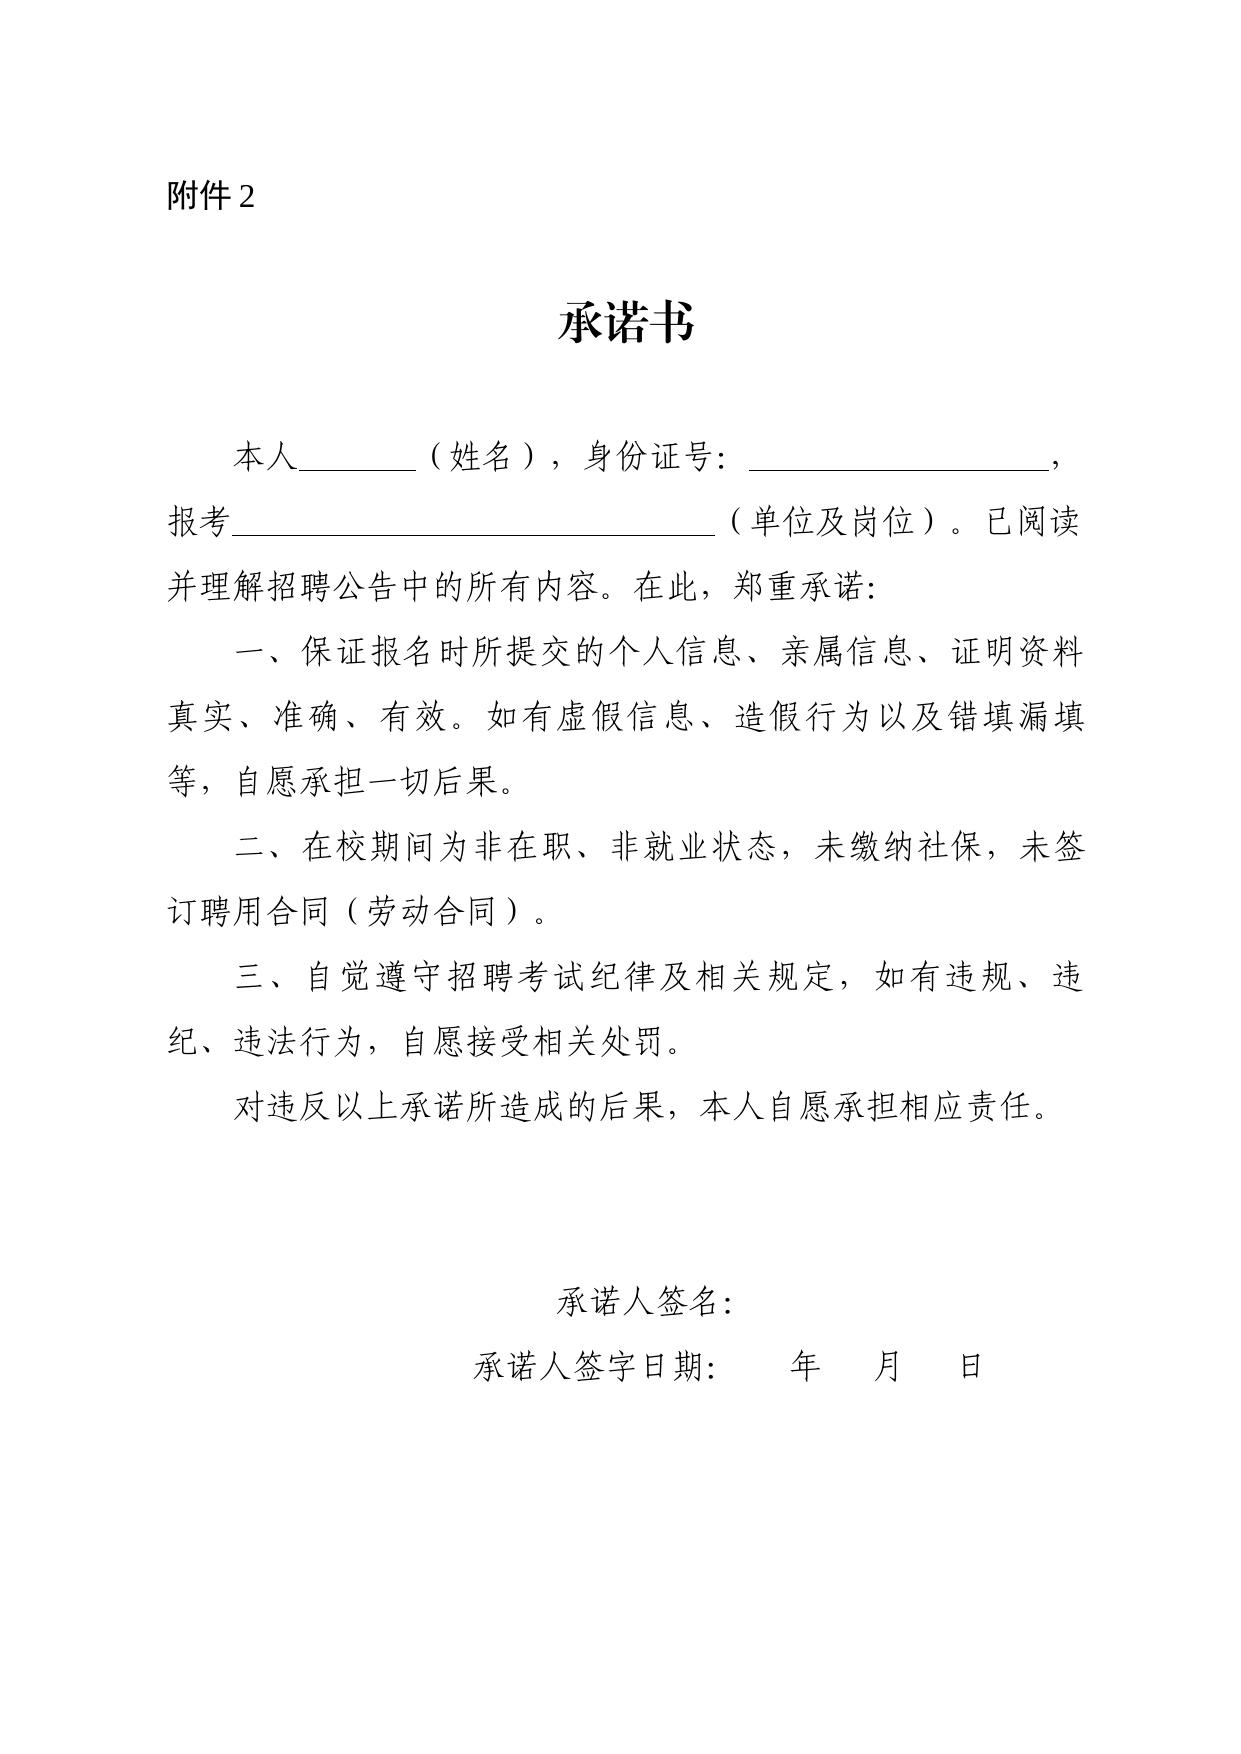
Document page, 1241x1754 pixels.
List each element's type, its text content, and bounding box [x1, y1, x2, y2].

text 本人 （姓名），身份证号： ，报考 （单位及岗位）。已阅读并理解招聘公告中的所有内容。在此，郑重承诺： [165, 422, 1087, 617]
text 二、在校期间为非在职、非就业状态，未缴纳社保，未签订聘用合同（劳动合同）。 [165, 812, 1087, 942]
text 一、保证报名时所提交的个人信息、亲属信息、证明资料真实、准确、有效。如有虚假信息、造假行为以及错填漏填等，自愿承担一切后果。 [165, 617, 1087, 812]
text 承诺书 [165, 292, 1087, 357]
text 附件2 [165, 162, 955, 227]
text 对违反以上承诺所造成的后果，本人自愿承担相应责任。 [165, 1072, 1087, 1137]
text 三、自觉遵守招聘考试纪律及相关规定，如有违规、违纪、违法行为，自愿接受相关处罚。 [165, 942, 1087, 1072]
text 承诺人签字日期： 年 月 日 [165, 1332, 1087, 1397]
text 承诺人签名： [165, 1267, 1087, 1332]
